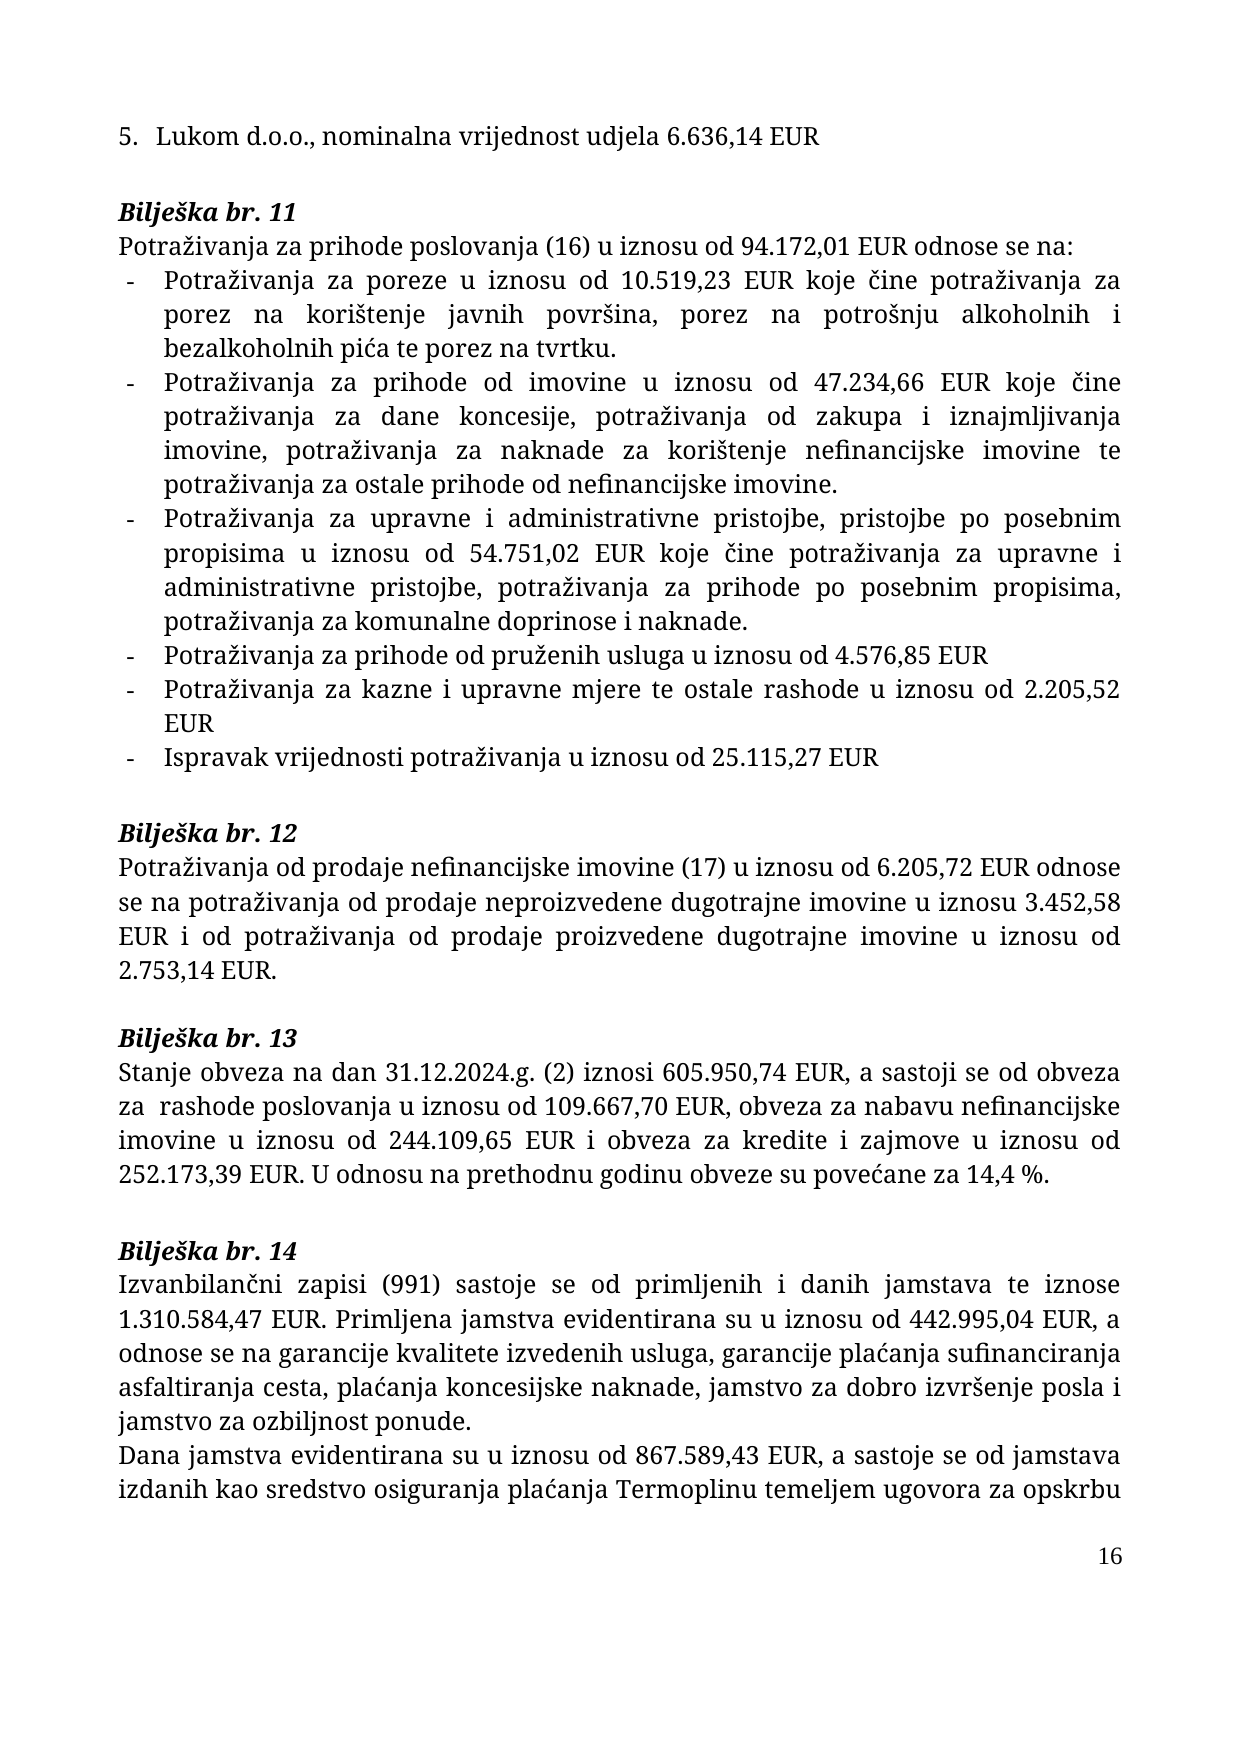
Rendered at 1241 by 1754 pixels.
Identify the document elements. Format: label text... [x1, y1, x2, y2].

text Bilješka br. 14 [118, 1233, 1122, 1267]
text Potraživanja za prihode poslovanja (16) u iznosu od 94.172,01 EUR odnose se na: [118, 229, 1122, 263]
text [118, 1437, 1122, 1506]
text Stanje obveza na dan 31.12.2024.g. (2) iznosi 605.950,74 EUR, a sastoji se od obveza za rashode poslovanja u iznosu od 109.667,70 EUR, obveza za nabavu nefinancijske imovine u iznosu od 244.109,65 EUR i obveza za kredite i zajmove u iznosu od 252.173,39 EUR. U odnosu na prethodnu godinu obveze su povećane za 14,4 %. [118, 1054, 1122, 1191]
list Potraživanja za upravne i administrativne pristojbe, pristojbe po posebnim propisima u iznosu od 54.751,02 EUR koje čine potraživanja za upravne i administrativne pristojbe, potraživanja za prihode po posebnim propisima, potraživanja za komunalne doprinose i naknade. [126, 501, 1122, 637]
list Potraživanja za prihode od imovine u iznosu od 47.234,66 EUR koje čine potraživanja za dane koncesije, potraživanja od zakupa i iznajmljivanja imovine, potraživanja za naknade za korištenje nefinancijske imovine te potraživanja za ostale prihode od nefinancijske imovine. [126, 365, 1122, 501]
list Potraživanja za prihode od pruženih usluga u iznosu od 4.576,85 EUR [126, 637, 1122, 671]
text Potraživanja od prodaje nefinancijske imovine (17) u iznosu od 6.205,72 EUR odnose se na potraživanja od prodaje neproizvedene dugotrajne imovine u iznosu 3.452,58 EUR i od potraživanja od prodaje proizvedene dugotrajne imovine u iznosu od 2.753,14 EUR. [118, 850, 1122, 986]
text Bilješka br. 12 [118, 816, 1122, 850]
text Izvanbilančni zapisi (991) sastoje se od primljenih i danih jamstava te iznose 1.310.584,47 EUR. Primljena jamstva evidentirana su u iznosu od 442.995,04 EUR, a odnose se na garancije kvalitete izvedenih usluga, garancije plaćanja sufinanciranja asfaltiranja cesta, plaćanja koncesijske naknade, jamstvo za dobro izvršenje posla i jamstvo za ozbiljnost ponude. [118, 1267, 1122, 1437]
list Potraživanja za poreze u iznosu od 10.519,23 EUR koje čine potraživanja za porez na korištenje javnih površina, porez na potrošnju alkoholnih i bezalkoholnih pića te porez na tvrtku. [126, 263, 1122, 365]
text Bilješka br. 13 [118, 1020, 1122, 1054]
list Potraživanja za kazne i upravne mjere te ostale rashode u iznosu od 2.205,52 EUR [126, 671, 1122, 739]
text Bilješka br. 11 [118, 194, 1122, 229]
list Lukom d.o.o., nominalna vrijednost udjela 6.636,14 EUR [118, 118, 1122, 152]
list Ispravak vrijednosti potraživanja u iznosu od 25.115,27 EUR [126, 739, 1122, 774]
